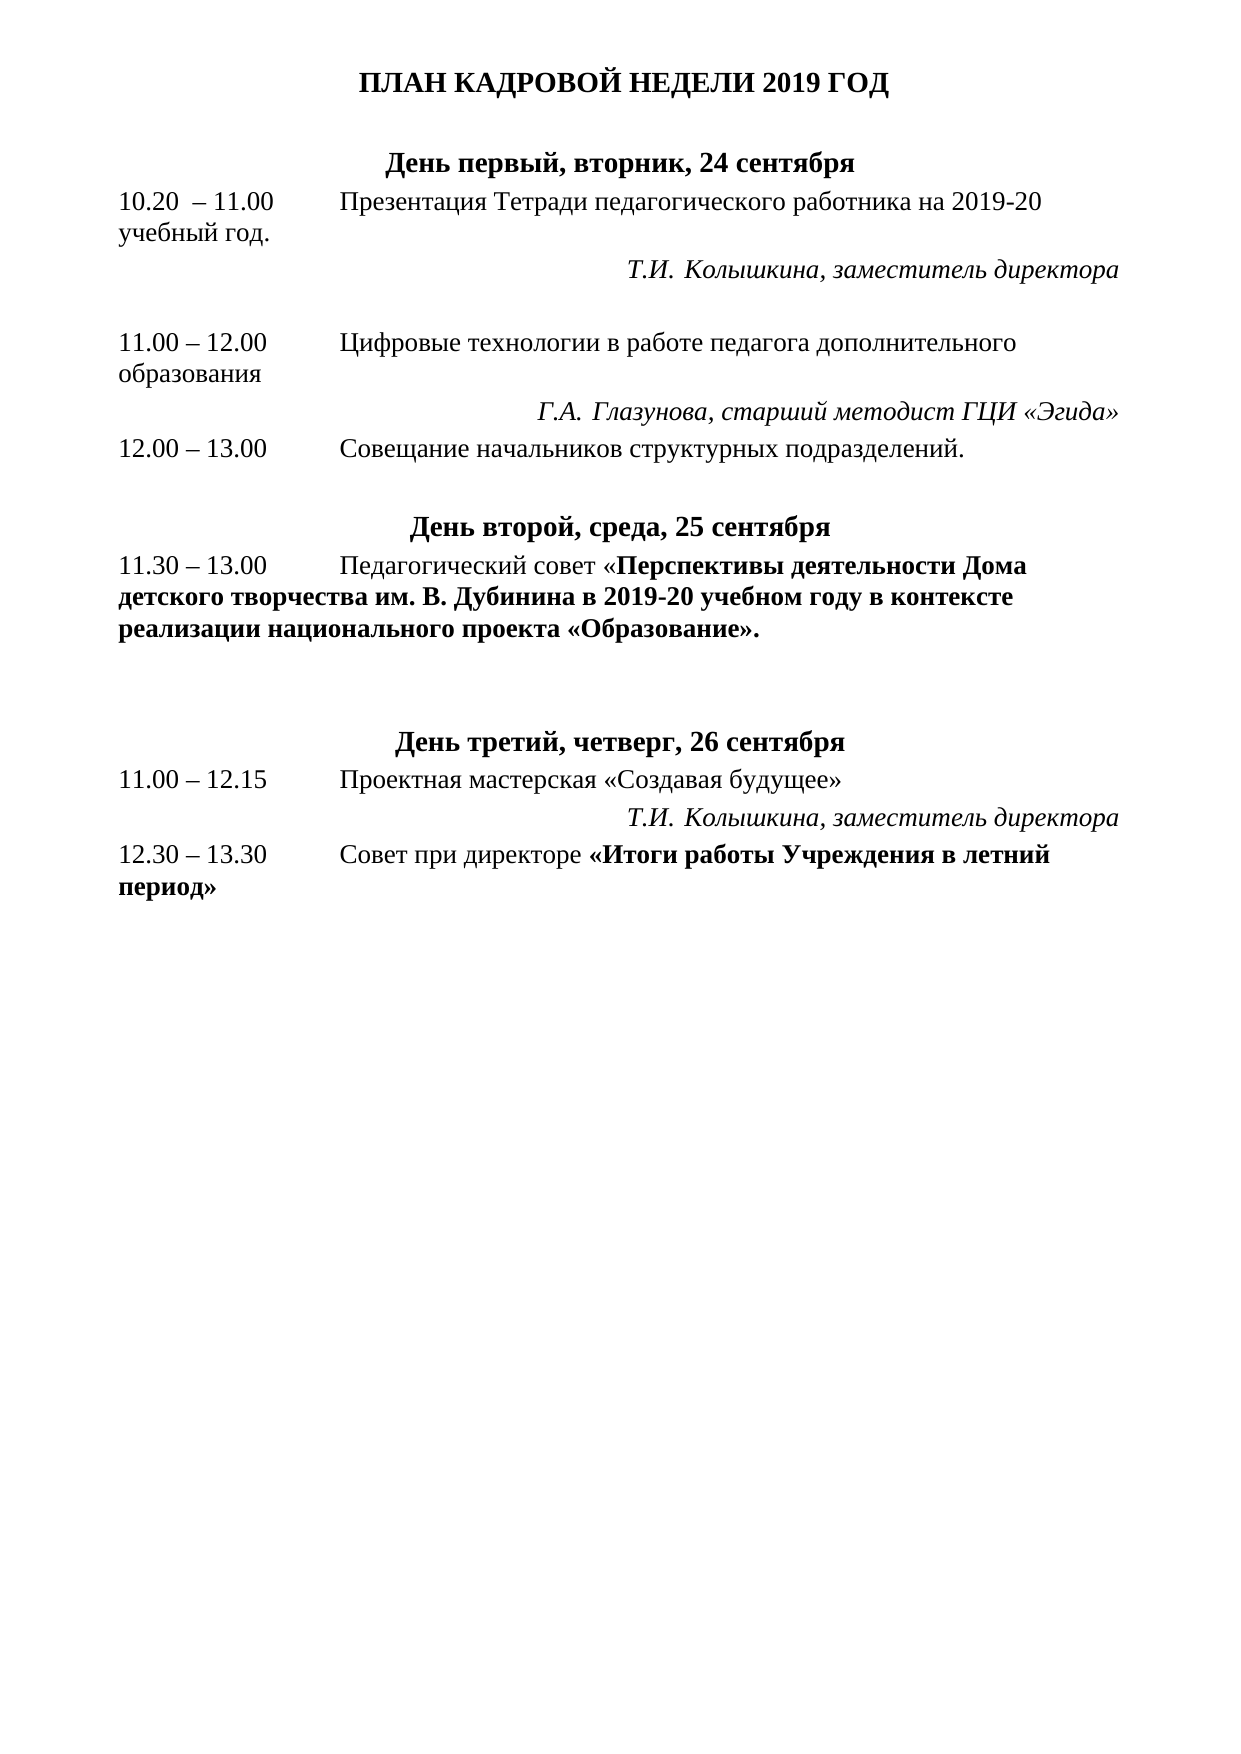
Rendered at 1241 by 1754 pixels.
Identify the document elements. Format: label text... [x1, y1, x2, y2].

text ПЛАН КАДРОВОЙ НЕДЕЛИ 2019 ГОД [118, 65, 1122, 99]
text 12.00 – 13.00 Совещание начальников структурных подразделений. [118, 432, 1122, 463]
text День первый, вторник, 24 сентября [118, 145, 1122, 178]
text 11.30 – 13.00 Педагогический совет «Перспективы деятельности Дома детского творчества им. В. Дубинина в 2019-20 учебном году в контексте реализации национального проекта «Образование». [118, 549, 1122, 643]
text 11.00 – 12.00 Цифровые технологии в работе педагога дополнительного образования [118, 326, 1122, 389]
text Т.И. Колышкина, заместитель директора [118, 253, 1122, 284]
text День третий, четверг, 26 сентября [118, 724, 1122, 757]
text 12.30 – 13.30 Совет при директоре «Итоги работы Учреждения в летний период» [118, 838, 1122, 901]
text День второй, среда, 25 сентября [118, 509, 1122, 543]
text 10.20 – 11.00 Презентация Тетради педагогического работника на 2019-20 учебный год. [118, 185, 1122, 247]
text Г.А. Глазунова, старший методист ГЦИ «Эгида» [118, 395, 1122, 426]
text Т.И. Колышкина, заместитель директора [118, 801, 1122, 832]
text 11.00 – 12.15 Проектная мастерская «Создавая будущее» [118, 764, 1122, 795]
